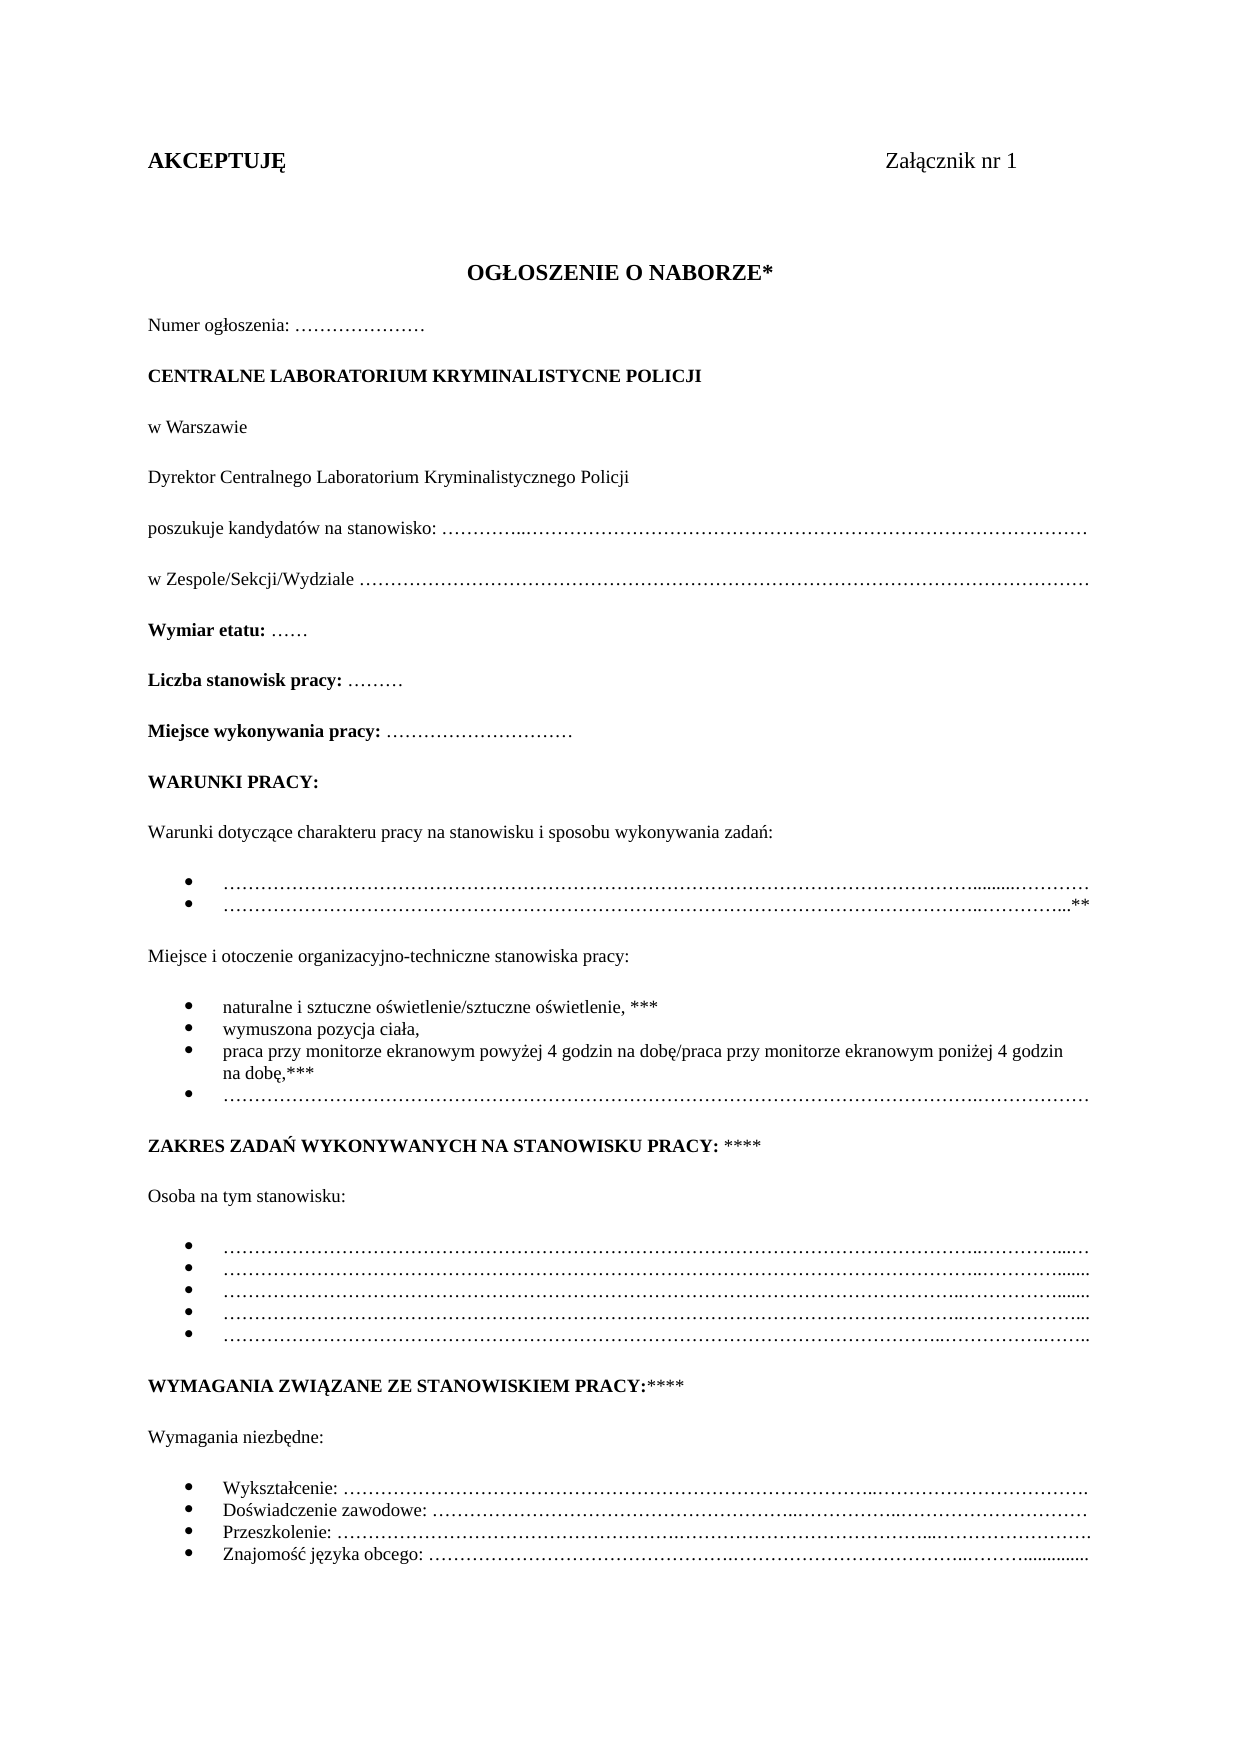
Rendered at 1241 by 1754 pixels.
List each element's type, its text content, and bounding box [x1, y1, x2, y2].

text CENTRALNE LABORATORIUM KRYMINALISTYCNE POLICJI [148, 365, 1093, 386]
text Miejsce i otoczenie organizacyjno-techniczne stanowiska pracy: [148, 945, 1093, 967]
text Wymagania niezbędne: [148, 1426, 1093, 1447]
list ………………………………………………………………………………………………………..………………... [185, 1302, 1093, 1324]
list ………………………………………………………………………………………………………….……………… [185, 1083, 1093, 1106]
list Wykształcenie: …………………………………………………………………………..……………………………. [185, 1477, 1093, 1499]
text Warunki dotyczące charakteru pracy na stanowisku i sposobu wykonywania zadań: [148, 821, 1093, 843]
text Numer ogłoszenia: ………………… [148, 314, 1093, 336]
list Przeszkolenie: ……………………………………………….…………………………………...……………………. [185, 1521, 1093, 1543]
list ………………………………………………………………………………………………………….........………… [185, 872, 1093, 894]
list …………………………………………………………………………………………………………..…………....... [185, 1258, 1093, 1280]
list ………………………………………………………………………………………………………..……………....... [185, 1280, 1093, 1302]
text AKCEPTUJĘ Załącznik nr 1 [148, 148, 1093, 174]
list praca przy monitorze ekranowym powyżej 4 godzin na dobę/praca przy monitorze ekranowym poniżej 4 godzin na dobę,*** [185, 1040, 1093, 1083]
text Wymiar etatu: …… [148, 618, 1093, 640]
list Doświadczenie zawodowe: …………………………………………………..……………..………………………… [185, 1499, 1093, 1521]
text WARUNKI PRACY: [148, 771, 1093, 792]
list ……………………………………………………………………………………………………..…………….…….. [185, 1324, 1093, 1346]
list naturalne i sztuczne oświetlenie/sztuczne oświetlenie, *** [185, 996, 1093, 1018]
list wymuszona pozycja ciała, [185, 1018, 1093, 1040]
list …………………………………………………………………………………………………………..…………...… [185, 1236, 1093, 1258]
text poszukuje kandydatów na stanowisko: …………..……………………………………………………………………………… [148, 517, 1093, 539]
list Znajomość języka obcego: ………………………………………….………………………………..……….............. [185, 1543, 1093, 1564]
text Miejsce wykonywania pracy: ………………………… [148, 720, 1093, 742]
text OGŁOSZENIE O NABORZE* [148, 259, 1093, 285]
text w Zespole/Sekcji/Wydziale ……………………………………………………………………………………………………… [148, 568, 1093, 589]
list …………………………………………………………………………………………………………..…………...** [185, 894, 1093, 916]
text Osoba na tym stanowisku: [148, 1185, 1093, 1207]
text Dyrektor Centralnego Laboratorium Kryminalistycznego Policji [148, 466, 1093, 488]
text Liczba stanowisk pracy: ……… [148, 669, 1093, 691]
text ZAKRES ZADAŃ WYKONYWANYCH NA STANOWISKU PRACY: **** [148, 1135, 1093, 1156]
text w Warszawie [148, 416, 1093, 437]
text WYMAGANIA ZWIĄZANE ZE STANOWISKIEM PRACY:**** [148, 1375, 1093, 1397]
